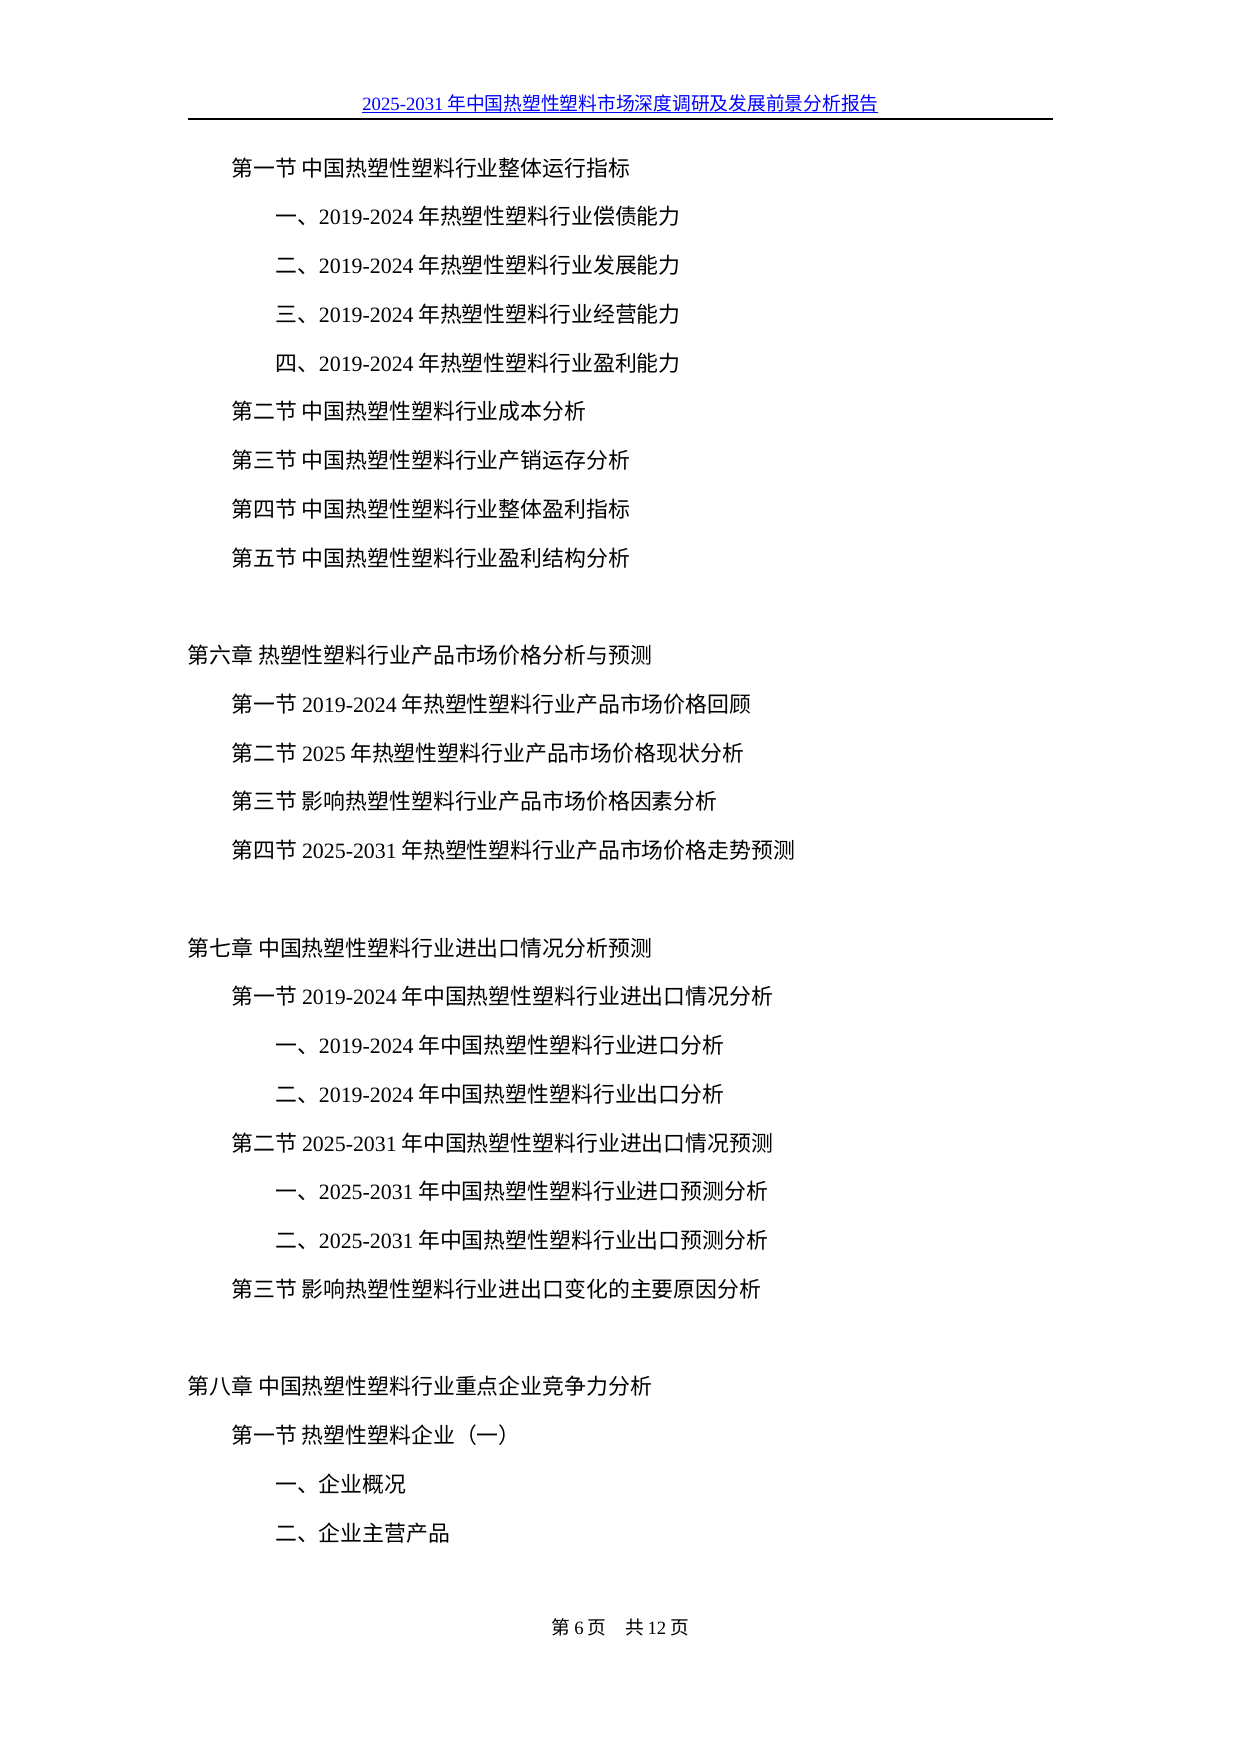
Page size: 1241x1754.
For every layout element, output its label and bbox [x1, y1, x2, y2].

text [187, 150, 1053, 1548]
